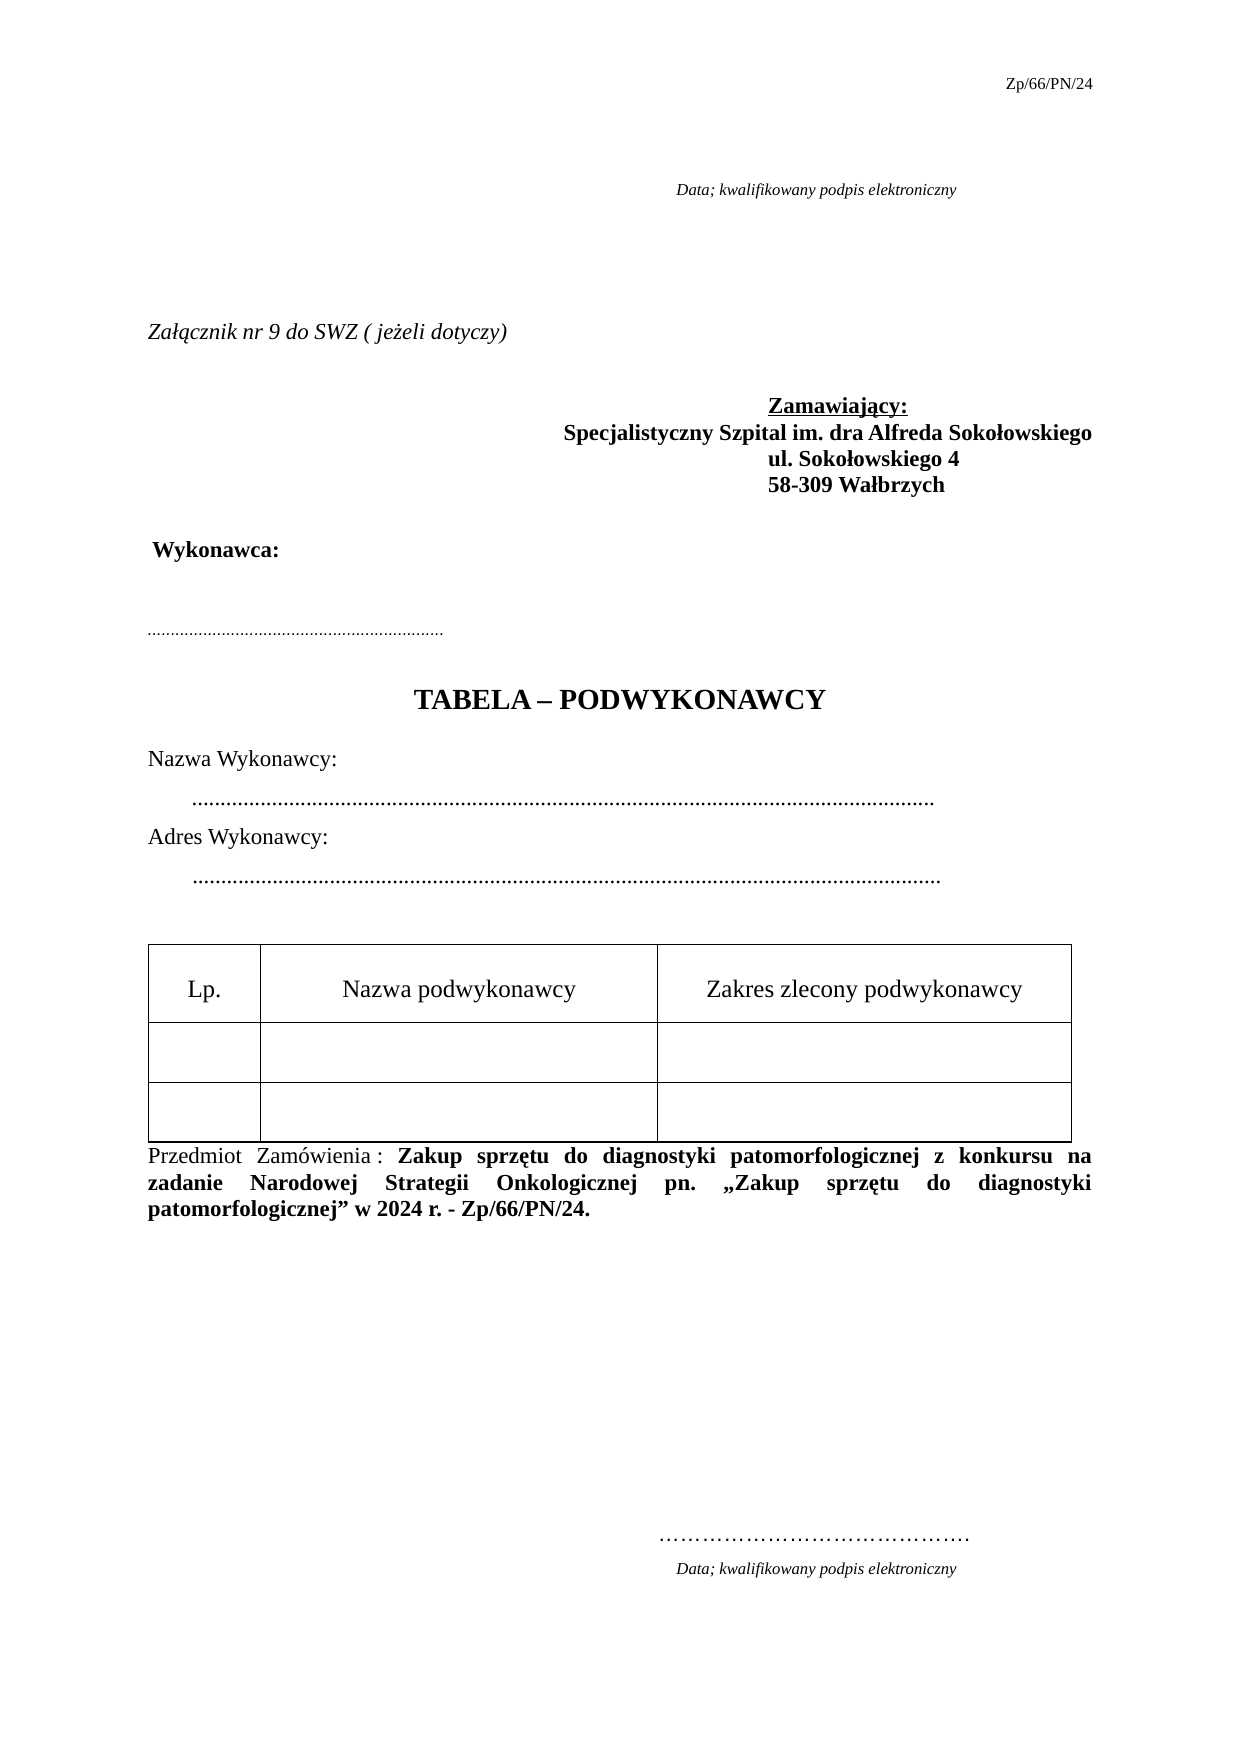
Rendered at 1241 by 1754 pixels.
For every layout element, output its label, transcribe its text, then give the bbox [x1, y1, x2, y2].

text ……………………………………. [148, 1521, 1092, 1546]
table_cell [149, 1083, 260, 1141]
text Załącznik nr 9 do SWZ ( jeżeli dotyczy) [148, 318, 1092, 344]
text Nazwa Wykonawcy: [148, 744, 1092, 771]
text Adres Wykonawcy: [148, 823, 1092, 849]
text Data; kwalifikowany podpis elektroniczny [148, 1559, 1092, 1578]
table_header Nazwa podwykonawcy [261, 945, 657, 1022]
table_cell [658, 1023, 1071, 1082]
table_header Lp. [149, 945, 260, 1022]
text ul. Sokołowskiego 4 [768, 445, 1092, 471]
text Wykonawca: [148, 536, 1092, 562]
table_cell [658, 1083, 1071, 1141]
text Przedmiot Zamówienia : Zakup sprzętu do diagnostyki patomorfologicznej z konkursu na zadanie Narodowej Strategii Onkologicznej pn. „Zakup sprzętu do diagnostyki patomorfologicznej” w 2024 r. - Zp/66/PN/24. [148, 1142, 1092, 1222]
text ................................................................................................................................... [192, 862, 1092, 889]
text TABELA – PODWYKONAWCY [148, 682, 1092, 716]
text ................................................................ [148, 620, 1092, 639]
table_cell [149, 1023, 260, 1082]
text Specjalistyczny Szpital im. dra Alfreda Sokołowskiego [148, 419, 1092, 445]
table_header Zakres zlecony podwykonawcy [658, 945, 1071, 1022]
text 58-309 Wałbrzych [694, 471, 1092, 498]
text Data; kwalifikowany podpis elektroniczny [148, 179, 1092, 198]
table_cell [261, 1023, 657, 1082]
table_cell [261, 1083, 657, 1141]
text .................................................................................................................................. [191, 784, 1092, 810]
text Zamawiający: [768, 364, 1092, 419]
